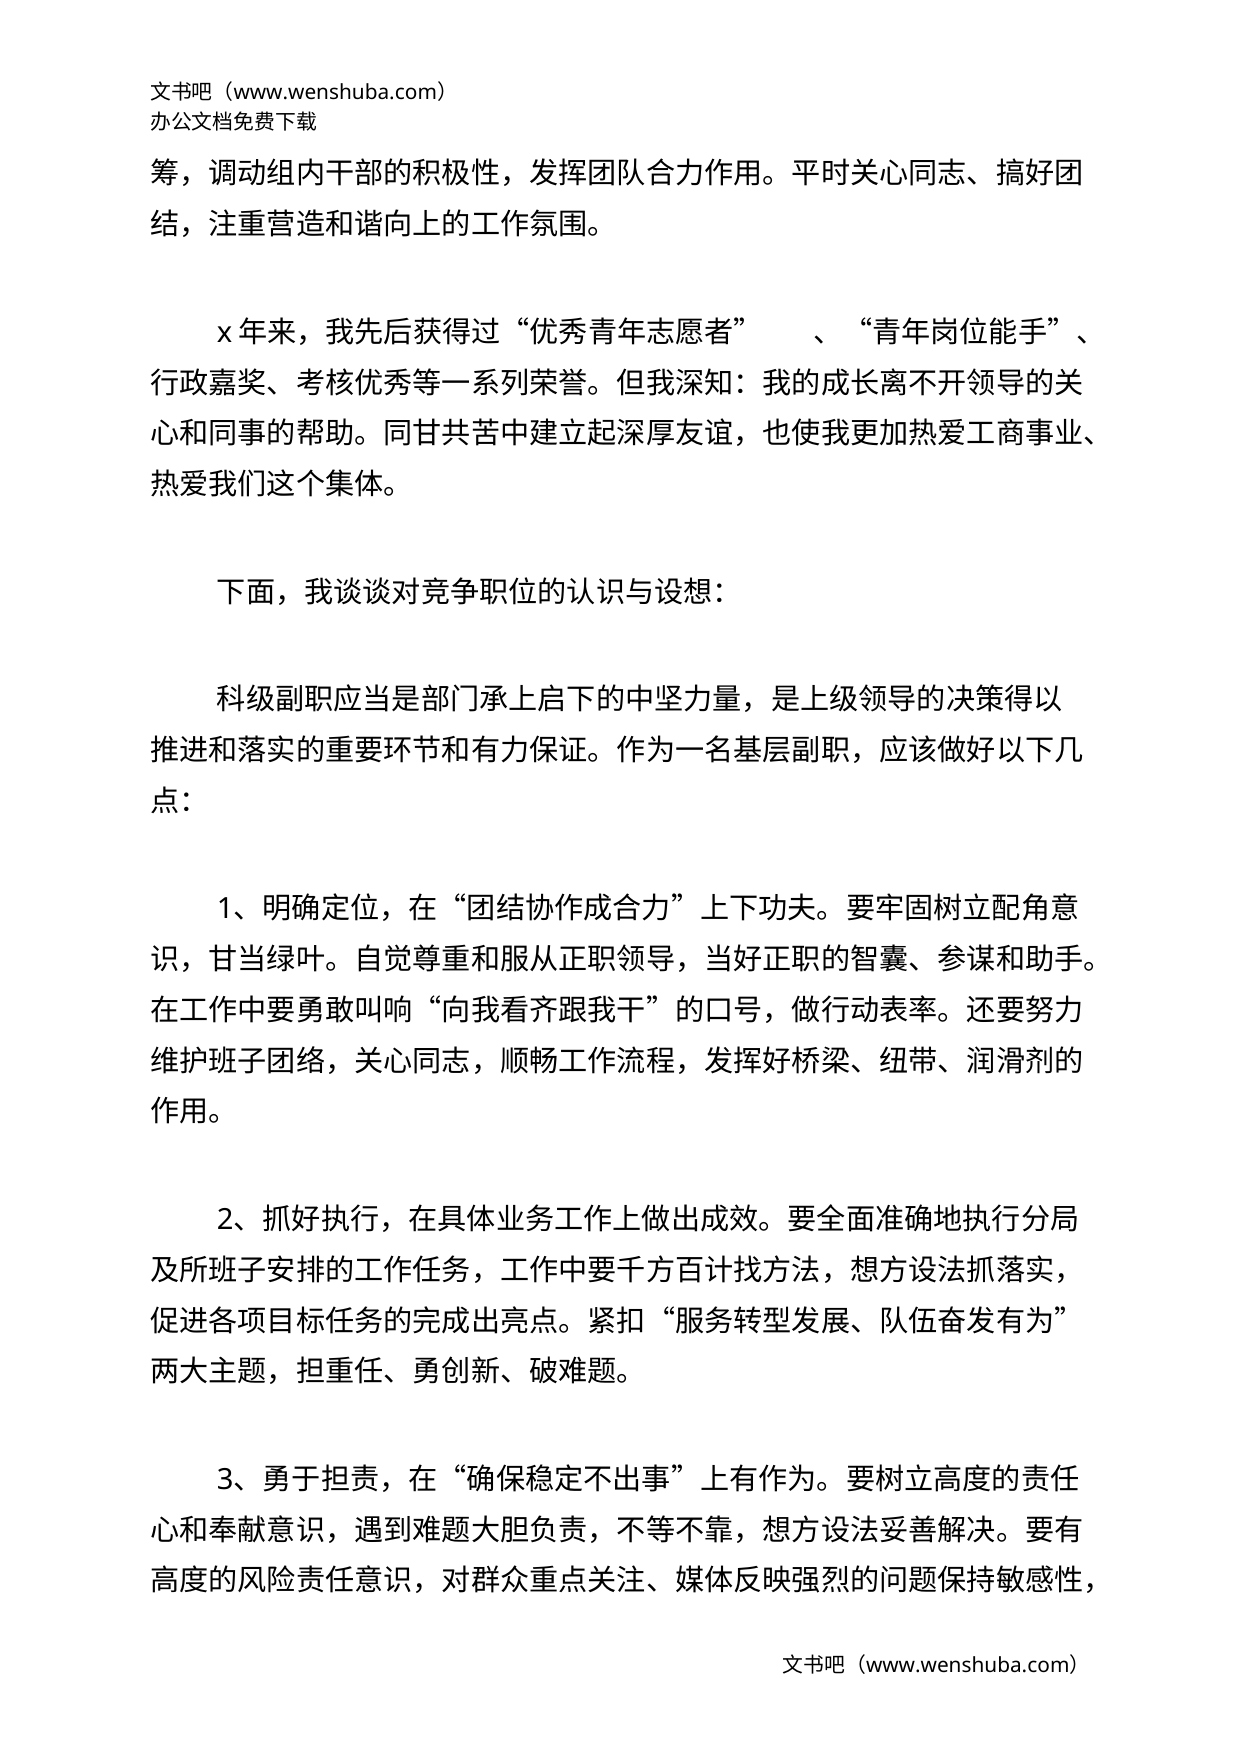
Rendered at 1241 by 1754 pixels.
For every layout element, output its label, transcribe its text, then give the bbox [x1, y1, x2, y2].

text 科级副职应当是部门承上启下的中坚力量，是上级领导的决策得以推进和落实的重要环节和有力保证。作为一名基层副职，应该做好以下几点： [150, 676, 1090, 819]
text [150, 1455, 1090, 1599]
text 2、抓好执行，在具体业务工作上做出成效。要全面准确地执行分局及所班子安排的工作任务，工作中要千方百计找方法，想方设法抓落实，促进各项目标任务的完成出亮点。紧扣“服务转型发展、队伍奋发有为”两大主题，担重任、勇创新、破难题。 [150, 1196, 1090, 1390]
text 下面，我谈谈对竞争职位的认识与设想： [150, 568, 1090, 611]
text x年来，我先后获得过“优秀青年志愿者” 、“青年岗位能手”、行政嘉奖、考核优秀等一系列荣誉。但我深知：我的成长离不开领导的关心和同事的帮助。同甘共苦中建立起深厚友谊，也使我更加热爱工商事业、热爱我们这个集体。 [150, 308, 1090, 503]
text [150, 150, 1090, 243]
text 1、明确定位，在“团结协作成合力”上下功夫。要牢固树立配角意识，甘当绿叶。自觉尊重和服从正职领导，当好正职的智囊、参谋和助手。在工作中要勇敢叫响“向我看齐跟我干”的口号，做行动表率。还要努力维护班子团络，关心同志，顺畅工作流程，发挥好桥梁、纽带、润滑剂的作用。 [150, 885, 1090, 1130]
